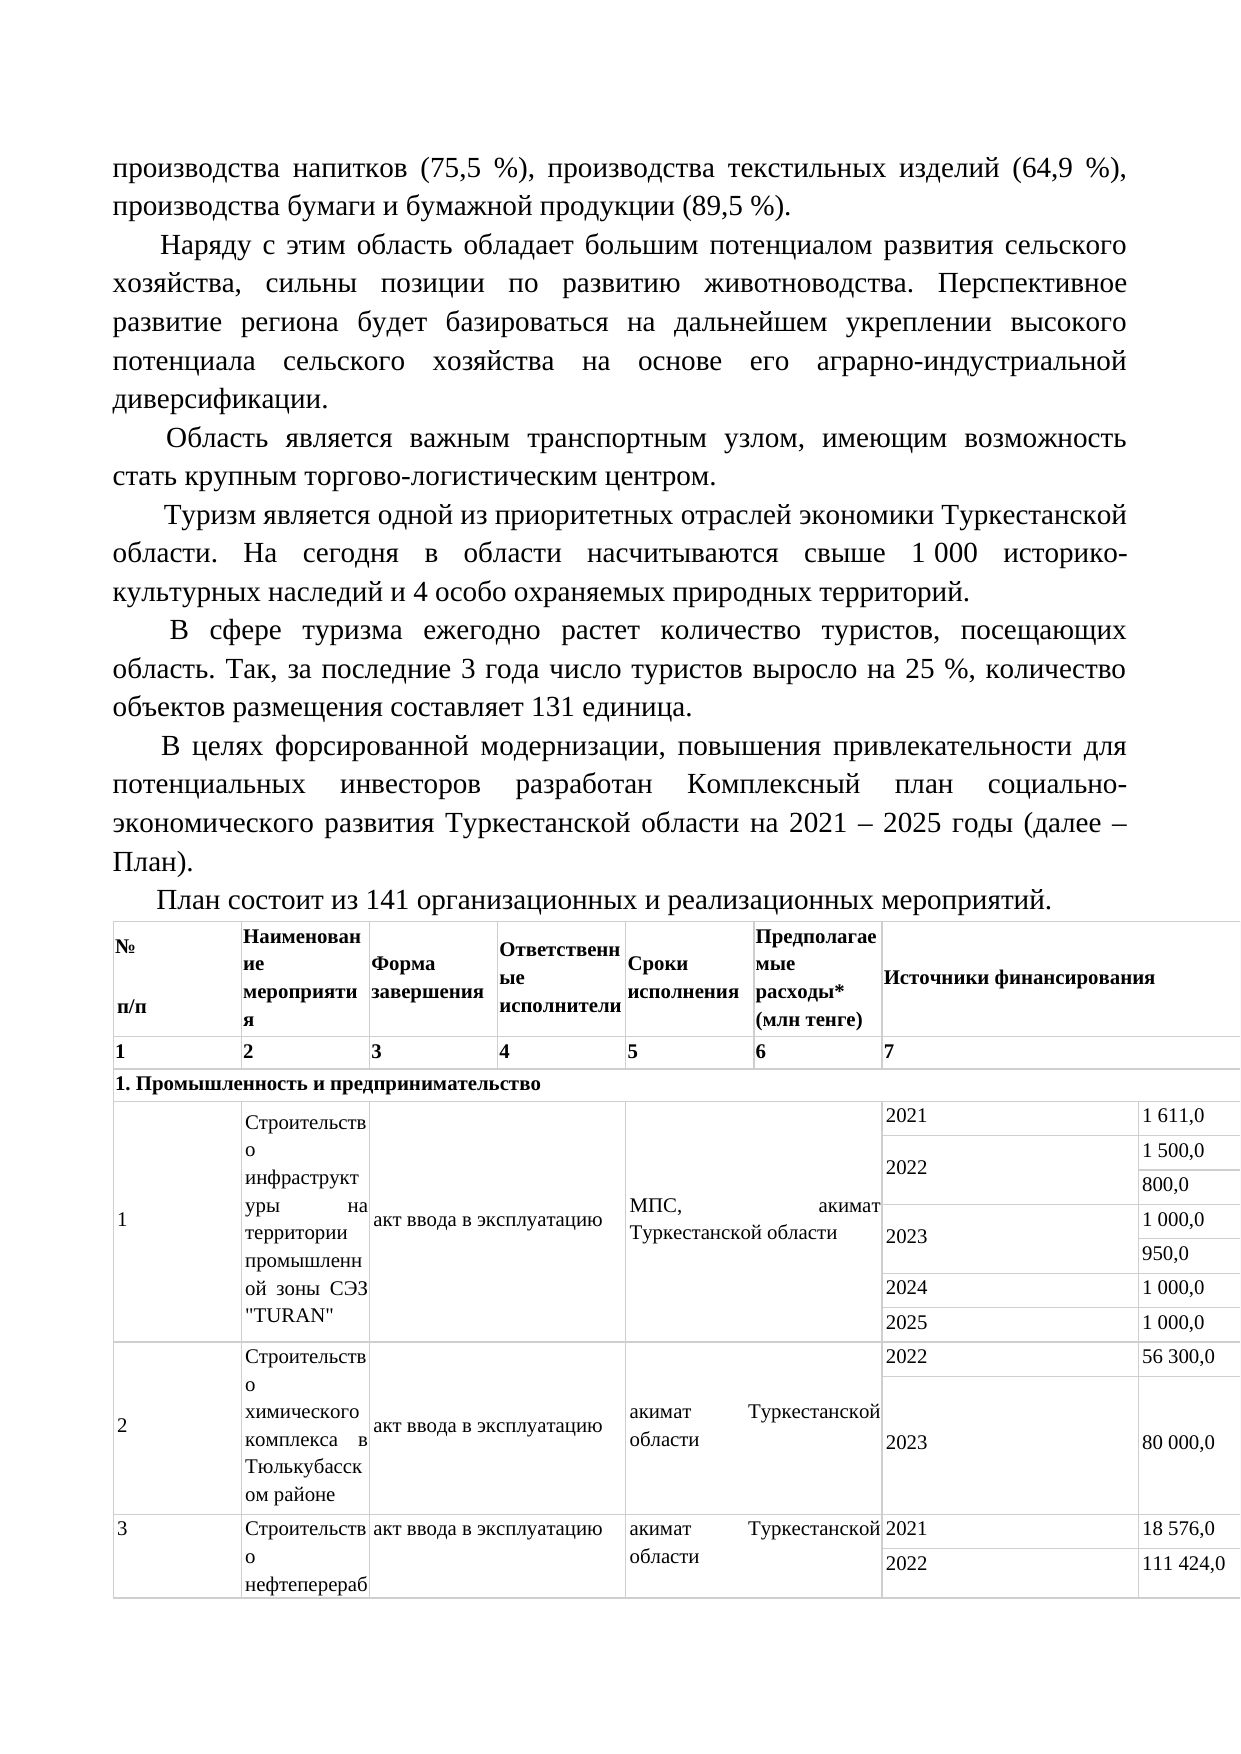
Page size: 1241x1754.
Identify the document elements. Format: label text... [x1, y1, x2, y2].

table_cell акт ввода в эксплуатацию [370, 1343, 625, 1513]
table_cell акт ввода в эксплуатацию [370, 1102, 625, 1341]
table_cell Строительство нефтеперерабатывающего завода в Ордабасинском районе [242, 1515, 369, 1597]
table_header Форма завершения [370, 922, 497, 1036]
table_cell 1 500,0 [1139, 1136, 1240, 1169]
table_cell 800,0 [1139, 1171, 1240, 1204]
table_header Наименование мероприятия [242, 922, 369, 1036]
table_cell 56 300,0 [1139, 1343, 1240, 1376]
text Область является важным транспортным узлом, имеющим возможность стать крупным торгово-логистическим центром. [112, 420, 1128, 492]
table_cell Строительство инфраструктуры на территории промышленной зоны СЭЗ "TURAN" [242, 1102, 369, 1341]
table_cell 1 611,0 [1139, 1102, 1240, 1135]
table_header Источники финансирования [883, 922, 1240, 1036]
table_cell 3 [114, 1515, 241, 1597]
table_cell 4 [498, 1037, 625, 1068]
table_cell 950,0 [1139, 1239, 1240, 1272]
table_cell 6 [755, 1037, 881, 1068]
table_cell 1 000,0 [1139, 1205, 1240, 1238]
table_header Предполагаемые расходы* (млн тенге) [755, 922, 881, 1036]
table_cell 2022 [883, 1343, 1138, 1376]
table_cell 1 [114, 1037, 241, 1068]
text Наряду с этим область обладает большим потенциалом развития сельского хозяйства, сильны позиции по развитию животноводства. Перспективное развитие региона будет базироваться на дальнейшем укреплении высокого потенциала сельского хозяйства на основе его аграрно-индустриальной диверсификации. [112, 227, 1128, 415]
table_cell 2022 [883, 1549, 1138, 1597]
table_cell 2023 [883, 1205, 1138, 1272]
table_cell Строительство химического комплекса в Тюлькубасском районе [242, 1343, 369, 1513]
text План состоит из 141 организационных и реализационных мероприятий. [112, 882, 1128, 916]
table_cell 7 [883, 1037, 1240, 1068]
table_cell 2021 [883, 1102, 1138, 1135]
table_cell акимат Туркестанской области [626, 1343, 881, 1513]
table_cell 2 [114, 1343, 241, 1513]
table_cell акимат Туркестанской области [626, 1515, 881, 1597]
table_cell 18 576,0 [1139, 1515, 1240, 1548]
table_cell 111 424,0 [1139, 1549, 1240, 1597]
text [112, 150, 1128, 222]
table_cell 2023 [883, 1377, 1138, 1513]
table_cell 3 [370, 1037, 497, 1068]
table_cell 80 000,0 [1139, 1377, 1240, 1513]
table_cell 1 000,0 [1139, 1274, 1240, 1307]
table_header № п/п [114, 922, 241, 1036]
table_cell 1 000,0 [1139, 1308, 1240, 1341]
table_cell 5 [626, 1037, 753, 1068]
text Туризм является одной из приоритетных отраслей экономики Туркестанской области. На сегодня в области насчитываются свыше 1 000 историко-культурных наследий и 4 особо охраняемых природных территорий. [112, 497, 1128, 607]
table_cell 1. Промышленность и предпринимательство [114, 1070, 1240, 1101]
table_cell 2024 [883, 1274, 1138, 1307]
table_cell МПС, акимат Туркестанской области [626, 1102, 881, 1341]
table_cell 2 [242, 1037, 369, 1068]
table_cell акт ввода в эксплуатацию [370, 1515, 625, 1597]
table_cell 2022 [883, 1136, 1138, 1204]
table_header Ответственные исполнители [498, 922, 625, 1036]
table_cell 2025 [883, 1308, 1138, 1341]
table_cell 2021 [883, 1515, 1138, 1548]
table_header Сроки исполнения [626, 922, 753, 1036]
table_cell 1 [114, 1102, 241, 1341]
text В целях форсированной модернизации, повышения привлекательности для потенциальных инвесторов разработан Комплексный план социально-экономического развития Туркестанской области на 2021 – 2025 годы (далее – План). [112, 728, 1128, 877]
text В сфере туризма ежегодно растет количество туристов, посещающих область. Так, за последние 3 года число туристов выросло на 25 %, количество объектов размещения составляет 131 единица. [112, 612, 1128, 723]
